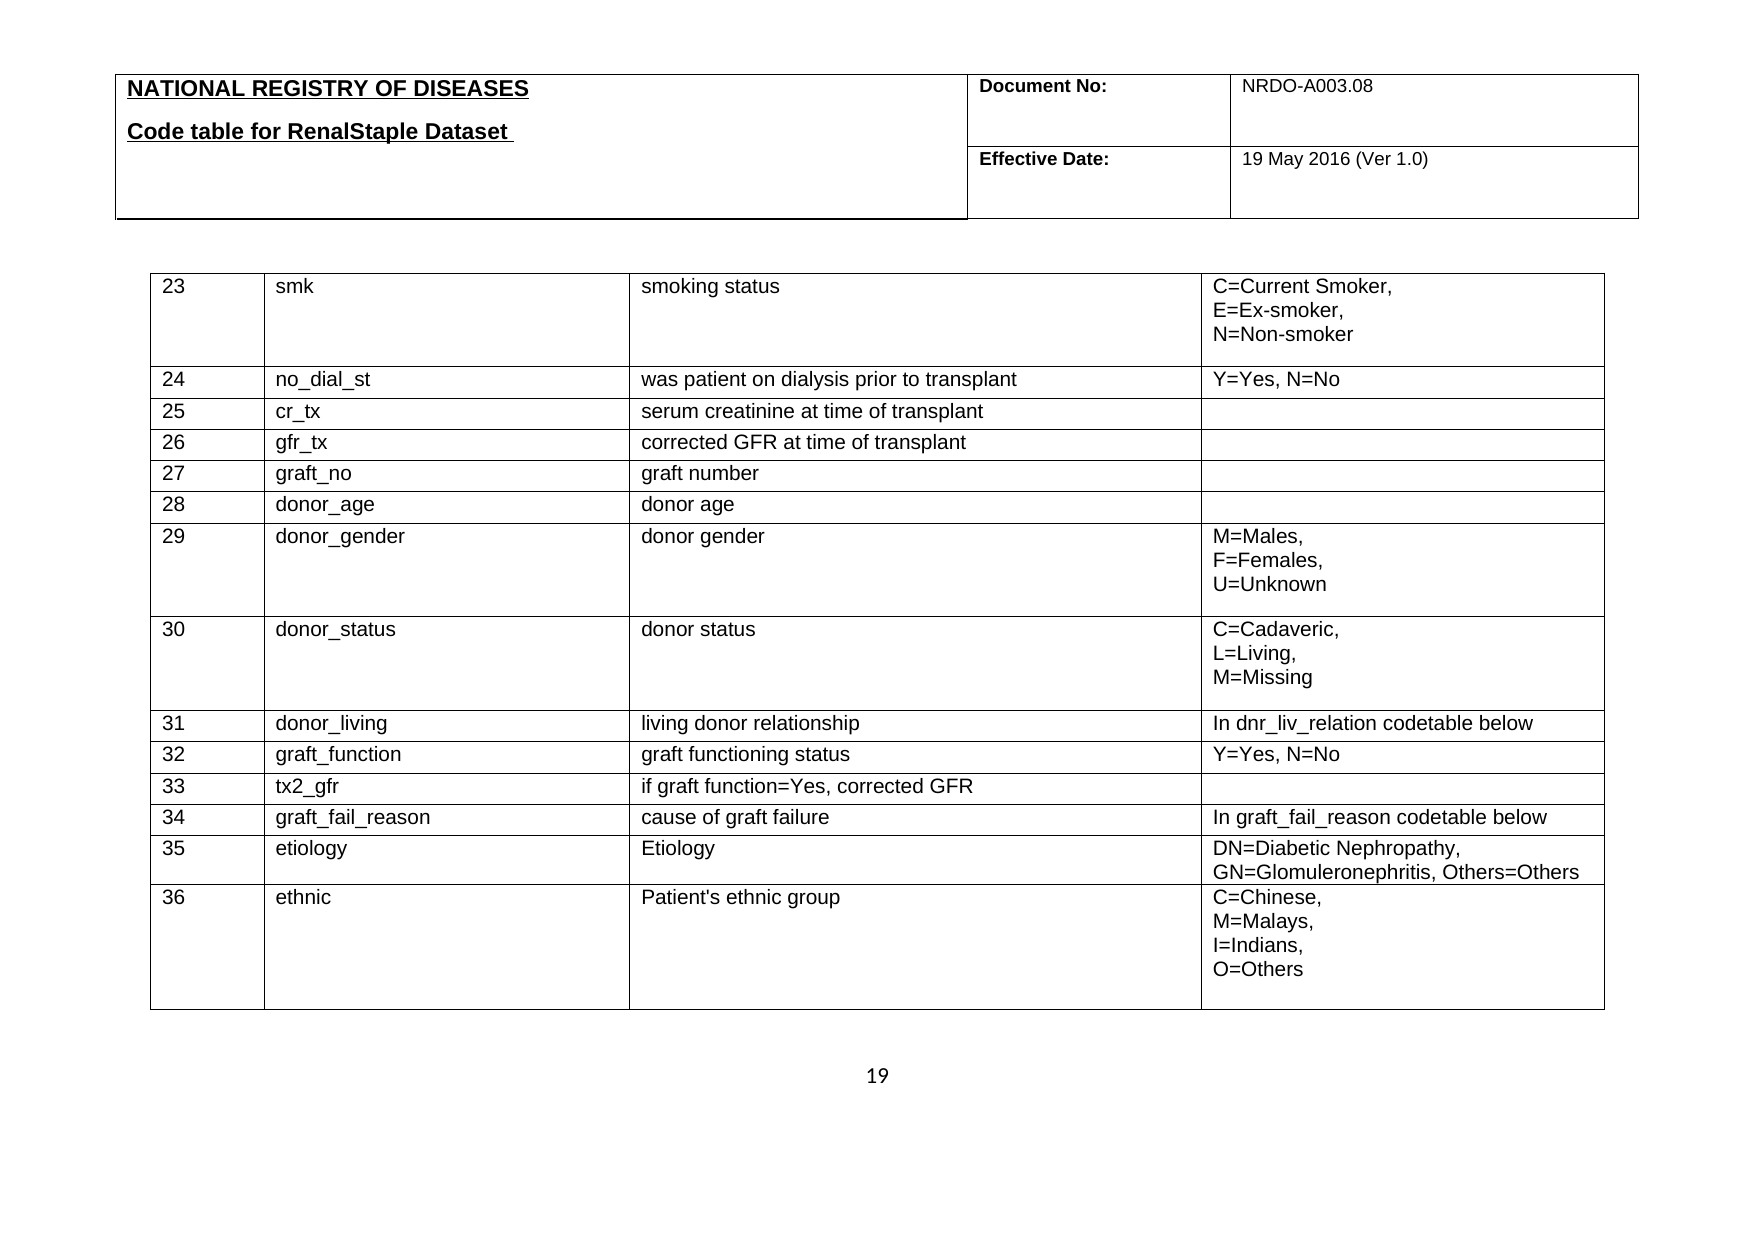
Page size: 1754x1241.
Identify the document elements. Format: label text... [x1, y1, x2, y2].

table_cell 24 [151, 367, 264, 397]
table_cell tx2_gfr [265, 774, 629, 804]
table_cell graft number [630, 461, 1201, 491]
table_cell donor age [630, 492, 1201, 522]
table_cell cr_tx [265, 399, 629, 429]
table_cell In dnr_liv_relation codetable below [1202, 711, 1604, 741]
table_cell [1202, 774, 1604, 804]
table_cell gfr_tx [265, 430, 629, 460]
table_cell no_dial_st [265, 367, 629, 397]
table_cell graft functioning status [630, 742, 1201, 772]
table_cell smk [265, 274, 629, 366]
table_cell 26 [151, 430, 264, 460]
table_cell 34 [151, 805, 264, 835]
table_cell 30 [151, 617, 264, 710]
table_cell graft_function [265, 742, 629, 772]
table_cell [1202, 492, 1604, 522]
table_cell 29 [151, 524, 264, 616]
table_cell ethnic [265, 885, 629, 1009]
table_cell DN=Diabetic Nephropathy, GN=Glomuleronephritis, Others=Others [1202, 836, 1604, 884]
table_cell serum creatinine at time of transplant [630, 399, 1201, 429]
table_cell 28 [151, 492, 264, 522]
table_cell Y=Yes, N=No [1202, 367, 1604, 397]
table_cell In graft_fail_reason codetable below [1202, 805, 1604, 835]
table_cell donor_status [265, 617, 629, 710]
table_cell 31 [151, 711, 264, 741]
table_cell donor_gender [265, 524, 629, 616]
table_cell C=Current Smoker, E=Ex-smoker, N=Non-smoker [1202, 274, 1604, 366]
table_cell [1202, 461, 1604, 491]
table_cell 25 [151, 399, 264, 429]
table_cell [1202, 430, 1604, 460]
table_cell etiology [265, 836, 629, 884]
table_cell donor_age [265, 492, 629, 522]
table_cell if graft function=Yes, corrected GFR [630, 774, 1201, 804]
table_cell Etiology [630, 836, 1201, 884]
table_cell 35 [151, 836, 264, 884]
table_cell donor_living [265, 711, 629, 741]
table_cell 33 [151, 774, 264, 804]
table_cell living donor relationship [630, 711, 1201, 741]
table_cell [1202, 885, 1604, 1009]
table_cell corrected GFR at time of transplant [630, 430, 1201, 460]
table_cell graft_fail_reason [265, 805, 629, 835]
table_cell graft_no [265, 461, 629, 491]
table_cell C=Cadaveric, L=Living, M=Missing [1202, 617, 1604, 710]
table_cell 27 [151, 461, 264, 491]
table_cell cause of graft failure [630, 805, 1201, 835]
table_cell smoking status [630, 274, 1201, 366]
table_cell 32 [151, 742, 264, 772]
table_cell Patient's ethnic group [630, 885, 1201, 1009]
table_cell donor gender [630, 524, 1201, 616]
table_cell [1202, 399, 1604, 429]
table_cell Y=Yes, N=No [1202, 742, 1604, 772]
table_cell 23 [151, 274, 264, 366]
table_cell 36 [151, 885, 264, 1009]
table_cell M=Males, F=Females, U=Unknown [1202, 524, 1604, 616]
table_cell was patient on dialysis prior to transplant [630, 367, 1201, 397]
table_cell donor status [630, 617, 1201, 710]
